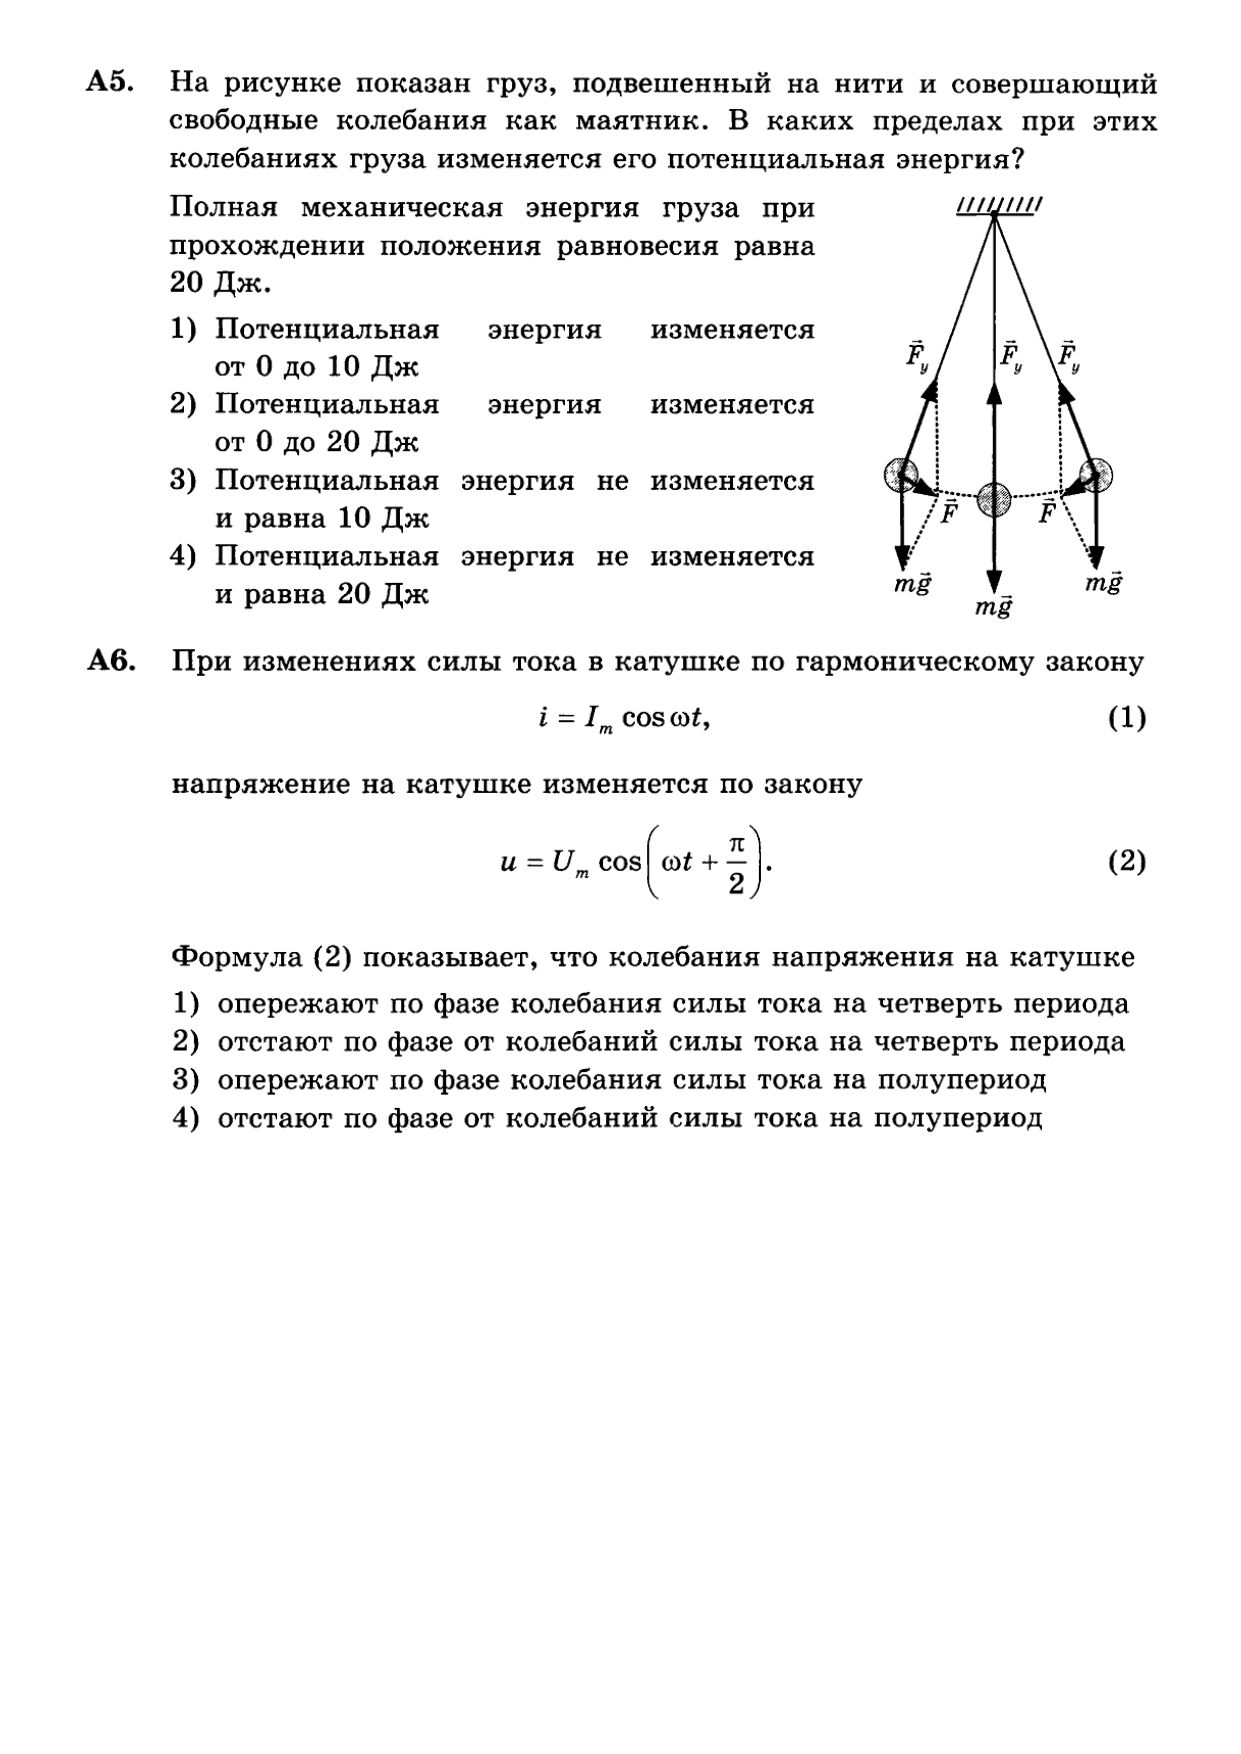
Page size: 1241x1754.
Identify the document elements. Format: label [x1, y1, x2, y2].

picture [75, 59, 1166, 637]
picture [75, 640, 1166, 1147]
